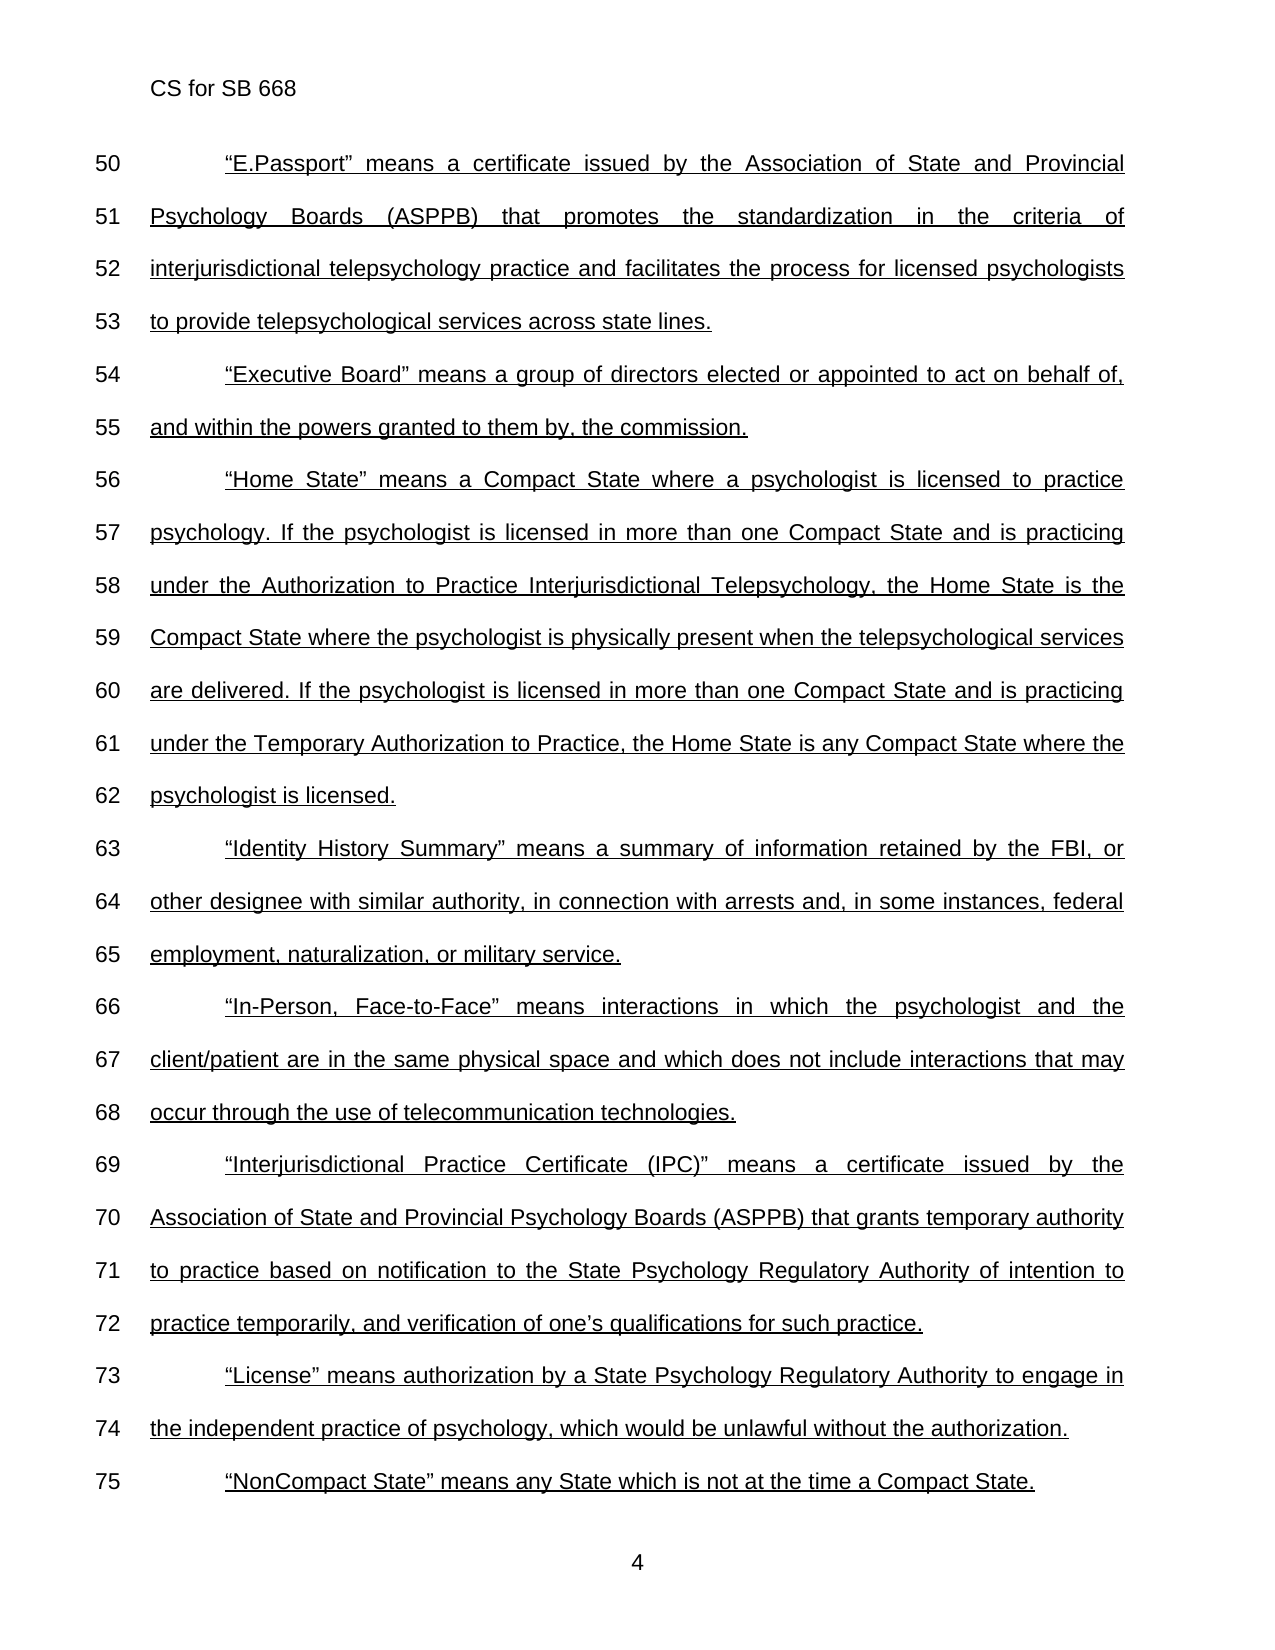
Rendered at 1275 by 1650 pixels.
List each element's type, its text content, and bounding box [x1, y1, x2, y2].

text “NonCompact State” means any State which is not at the time a Compact State. [150, 1468, 1125, 1494]
text “Executive Board” means a group of directors elected or appointed to act on behalf of, and within the powers granted to them by, the commission. [150, 361, 1125, 440]
text “Home State” means a Compact State where a psychologist is licensed to practice psychology. If the psychologist is licensed in more than one Compact State and is practicing under the Authorization to Practice Interjurisdictional Telepsychology, the Home State is the Compact State where the psychologist is physically present when the telepsychological services are delivered. If the psychologist is licensed in more than one Compact State and is practicing under the Temporary Authorization to Practice, the Home State is any Compact State where the psychologist is licensed. [150, 466, 1125, 542]
text “Interjurisdictional Practice Certificate (IPC)” means a certificate issued by the Association of State and Provincial Psychology Boards (ASPPB) that grants temporary authority to practice based on notification to the State Psychology Regulatory Authority of intention to practice temporarily, and verification of one’s qualifications for such practice. [150, 1151, 1125, 1280]
text “E.Passport” means a certificate issued by the Association of State and Provincial Psychology Boards (ASPPB) that promotes the standardization in the criteria of interjurisdictional telepsychology practice and facilitates the process for licensed psychologists to provide telepsychological services across state lines. [150, 227, 1125, 278]
text “Interjurisdictional Practice Certificate (IPC)” means a certificate issued by the Association of State and Provincial Psychology Boards (ASPPB) that grants temporary authority to practice based on notification to the State Psychology Regulatory Authority of intention to practice temporarily, and verification of one’s qualifications for such practice. [150, 1281, 1125, 1336]
text “In-Person, Face-to-Face” means interactions in which the psychologist and the client/patient are in the same physical space and which does not include interactions that may occur through the use of telecommunication technologies. [150, 1070, 1125, 1125]
text “Home State” means a Compact State where a psychologist is licensed to practice psychology. If the psychologist is licensed in more than one Compact State and is practicing under the Authorization to Practice Interjurisdictional Telepsychology, the Home State is the Compact State where the psychologist is physically present when the telepsychological services are delivered. If the psychologist is licensed in more than one Compact State and is practicing under the Temporary Authorization to Practice, the Home State is any Compact State where the psychologist is licensed. [150, 543, 1125, 594]
text “License” means authorization by a State Psychology Regulatory Authority to engage in the independent practice of psychology, which would be unlawful without the authorization. [150, 1362, 1125, 1441]
text “E.Passport” means a certificate issued by the Association of State and Provincial Psychology Boards (ASPPB) that promotes the standardization in the criteria of interjurisdictional telepsychology practice and facilitates the process for licensed psychologists to provide telepsychological services across state lines. [150, 150, 1125, 225]
text “Identity History Summary” means a summary of information retained by the FBI, or other designee with similar authority, in connection with arrests and, in some instances, federal employment, naturalization, or military service. [150, 835, 1125, 967]
text “Home State” means a Compact State where a psychologist is licensed to practice psychology. If the psychologist is licensed in more than one Compact State and is practicing under the Authorization to Practice Interjurisdictional Telepsychology, the Home State is the Compact State where the psychologist is physically present when the telepsychological services are delivered. If the psychologist is licensed in more than one Compact State and is practicing under the Temporary Authorization to Practice, the Home State is any Compact State where the psychologist is licensed. [150, 596, 1125, 753]
text “E.Passport” means a certificate issued by the Association of State and Provincial Psychology Boards (ASPPB) that promotes the standardization in the criteria of interjurisdictional telepsychology practice and facilitates the process for licensed psychologists to provide telepsychological services across state lines. [150, 279, 1125, 334]
text “Home State” means a Compact State where a psychologist is licensed to practice psychology. If the psychologist is licensed in more than one Compact State and is practicing under the Authorization to Practice Interjurisdictional Telepsychology, the Home State is the Compact State where the psychologist is physically present when the telepsychological services are delivered. If the psychologist is licensed in more than one Compact State and is practicing under the Temporary Authorization to Practice, the Home State is any Compact State where the psychologist is licensed. [150, 754, 1125, 809]
text “In-Person, Face-to-Face” means interactions in which the psychologist and the client/patient are in the same physical space and which does not include interactions that may occur through the use of telecommunication technologies. [150, 993, 1125, 1069]
